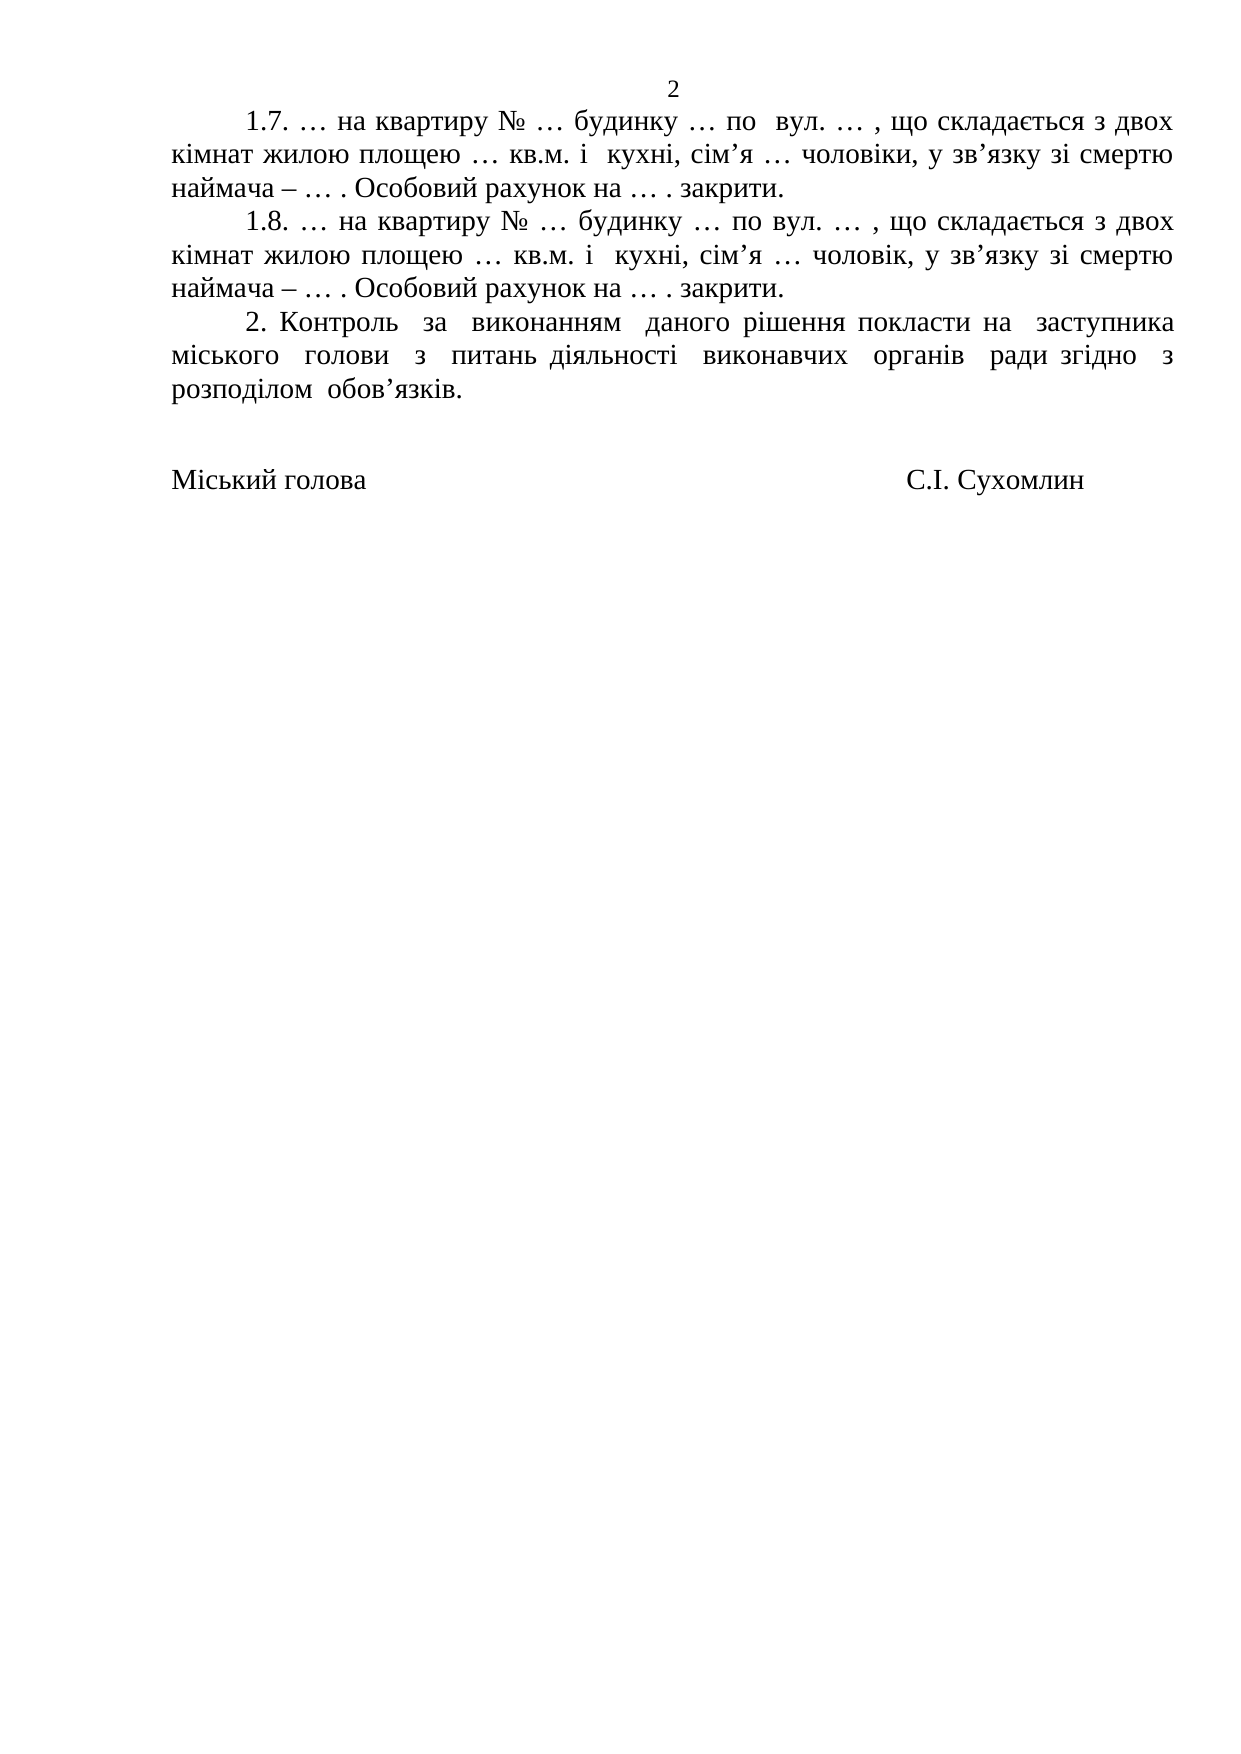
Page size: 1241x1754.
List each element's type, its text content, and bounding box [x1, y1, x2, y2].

text Міський голова С.І. Сухомлин [171, 462, 1175, 496]
text 1.7. … на квартиру № … будинку … по вул. … , що складається з двох кімнат жилою площею … кв.м. і кухні, сім’я … чоловіки, у зв’язку зі смертю наймача – … . Особовий рахунок на … . закрити. [171, 103, 1175, 203]
text 1.8. … на квартиру № … будинку … по вул. … , що складається з двох кімнат жилою площею … кв.м. і кухні, сім’я … чоловік, у зв’язку зі смертю наймача – … . Особовий рахунок на … . закрити. [171, 203, 1175, 304]
text 2. Контроль за виконанням даного рішення покласти на заступника міського голови з питань діяльності виконавчих органів ради згідно з розподілом обов’язків. [171, 304, 1175, 404]
